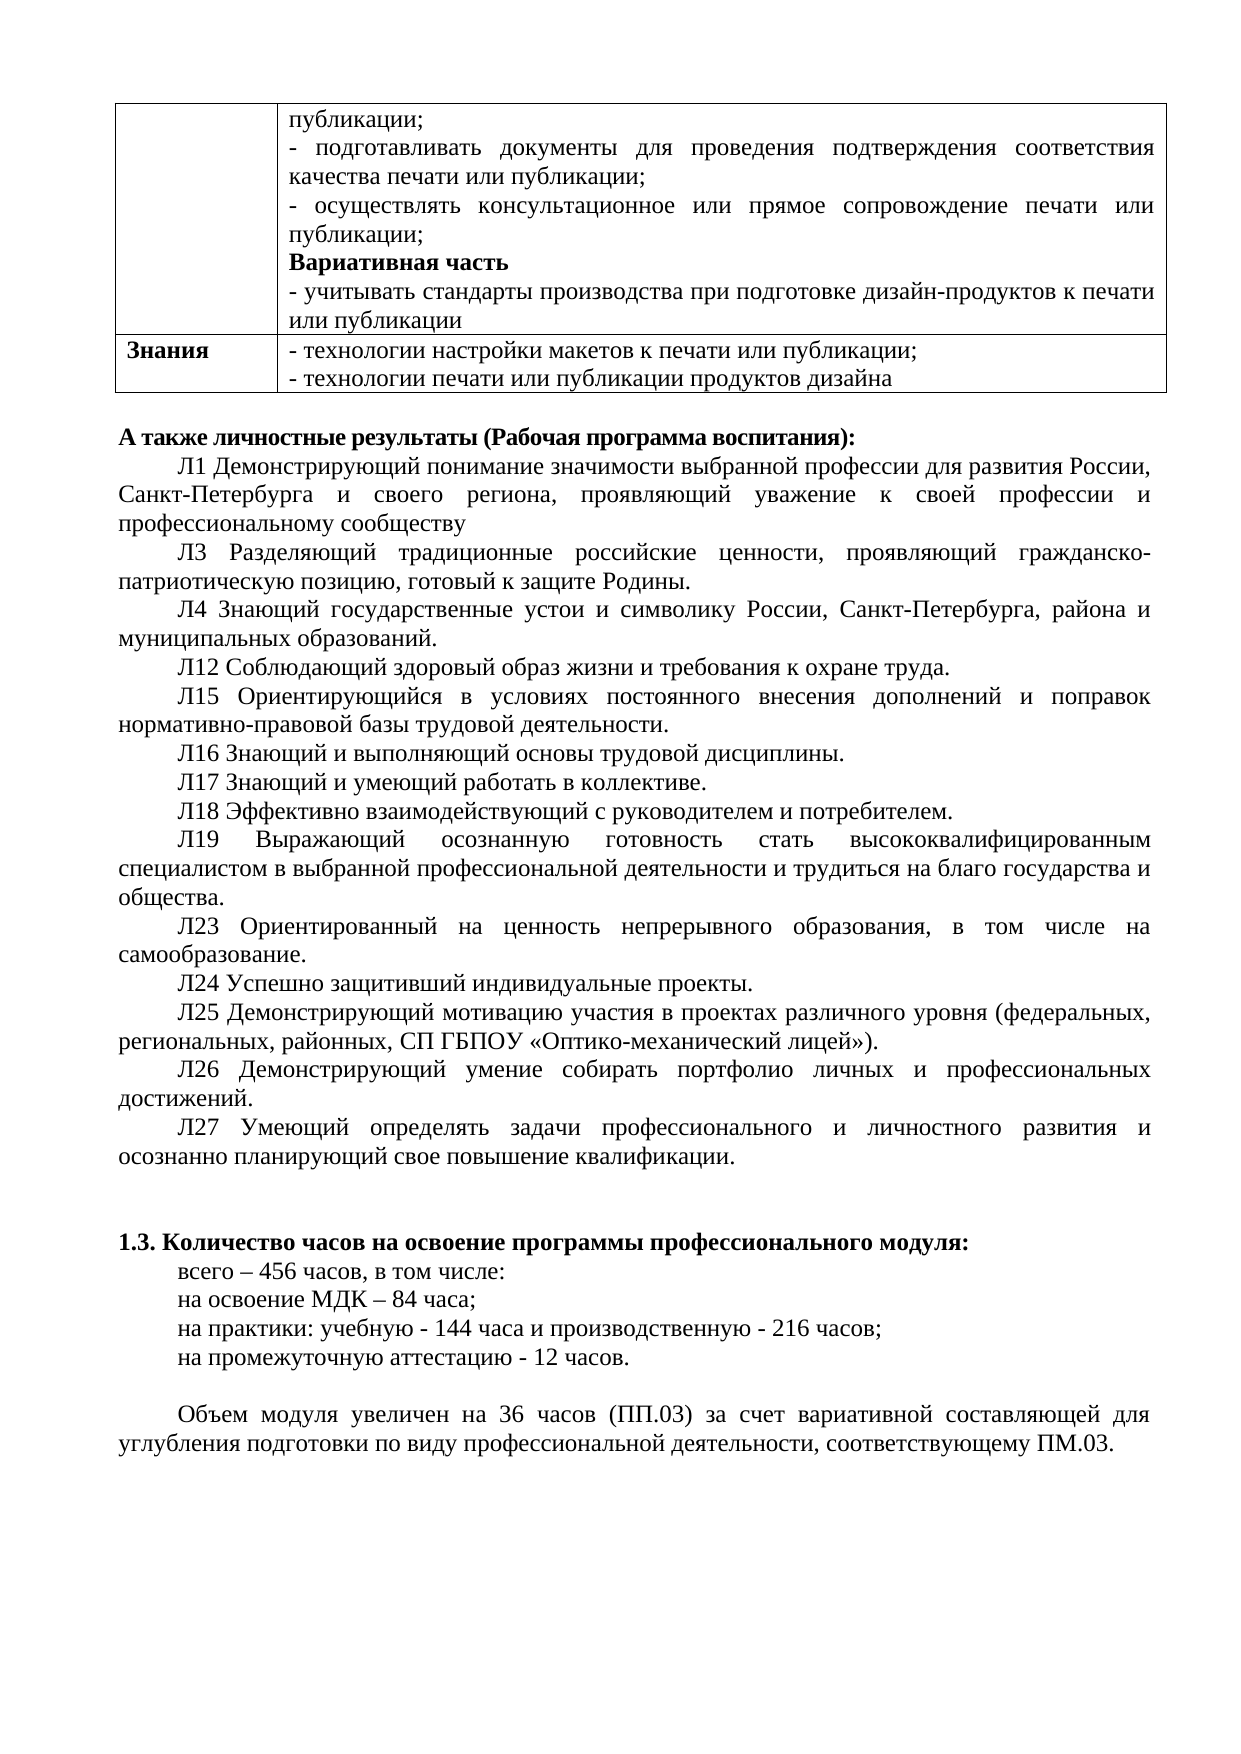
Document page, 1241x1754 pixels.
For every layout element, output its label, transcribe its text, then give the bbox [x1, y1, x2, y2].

list Л17 Знающий и умеющий работать в коллективе. [118, 767, 1152, 796]
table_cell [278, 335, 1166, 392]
text Л12 Соблюдающий здоровый образ жизни и требования к охране труда. [118, 652, 1152, 681]
text Л25 Демонстрирующий мотивацию участия в проектах различного уровня (федеральных, региональных, районных, СП ГБПОУ «Оптико-механический лицей»). [118, 997, 1152, 1054]
list Л27 Умеющий определять задачи профессионального и личностного развития и осознанно планирующий свое повышение квалификации. [118, 1112, 1152, 1169]
text А также личностные результаты (Рабочая программа воспитания): [118, 422, 1152, 451]
text Л4 Знающий государственные устои и символику России, Санкт-Петербурга, района и муниципальных образований. [118, 594, 1152, 652]
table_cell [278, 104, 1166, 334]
text всего – 456 часов, в том числе: [118, 1256, 1152, 1284]
text Л1 Демонстрирующий понимание значимости выбранной профессии для развития России, Санкт-Петербурга и своего региона, проявляющий уважение к своей профессии и профессиональному сообществу [118, 451, 1152, 537]
text на промежуточную аттестацию - 12 часов. [118, 1342, 1152, 1371]
list Л19 Выражающий осознанную готовность стать высококвалифицированным специалистом в выбранной профессиональной деятельности и трудиться на благо государства и общества. [118, 824, 1152, 911]
list Л15 Ориентирующийся в условиях постоянного внесения дополнений и поправок нормативно-правовой базы трудовой деятельности. [118, 681, 1152, 738]
list Л23 Ориентированный на ценность непрерывного образования, в том числе на самообразование. [118, 911, 1152, 968]
text Объем модуля увеличен на 36 часов (ПП.03) за счет вариативной составляющей для углубления подготовки по виду профессиональной деятельности, соответствующему ПМ.03. [118, 1399, 1152, 1457]
text Л3 Разделяющий традиционные российские ценности, проявляющий гражданско-патриотическую позицию, готовый к защите Родины. [118, 537, 1152, 594]
text 1.3. Количество часов на освоение программы профессионального модуля: [118, 1227, 1152, 1256]
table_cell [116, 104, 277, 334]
list Л26 Демонстрирующий умение собирать портфолио личных и профессиональных достижений. [118, 1054, 1152, 1112]
list Л18 Эффективно взаимодействующий с руководителем и потребителем. [118, 796, 1152, 824]
text на практики: учебную - 144 часа и производственную - 216 часов; [118, 1313, 1152, 1342]
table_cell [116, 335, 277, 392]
list Л16 Знающий и выполняющий основы трудовой дисциплины. [118, 738, 1152, 767]
text на освоение МДК – 84 часа; [118, 1284, 1152, 1313]
list Л24 Успешно защитивший индивидуальные проекты. [118, 968, 1152, 997]
